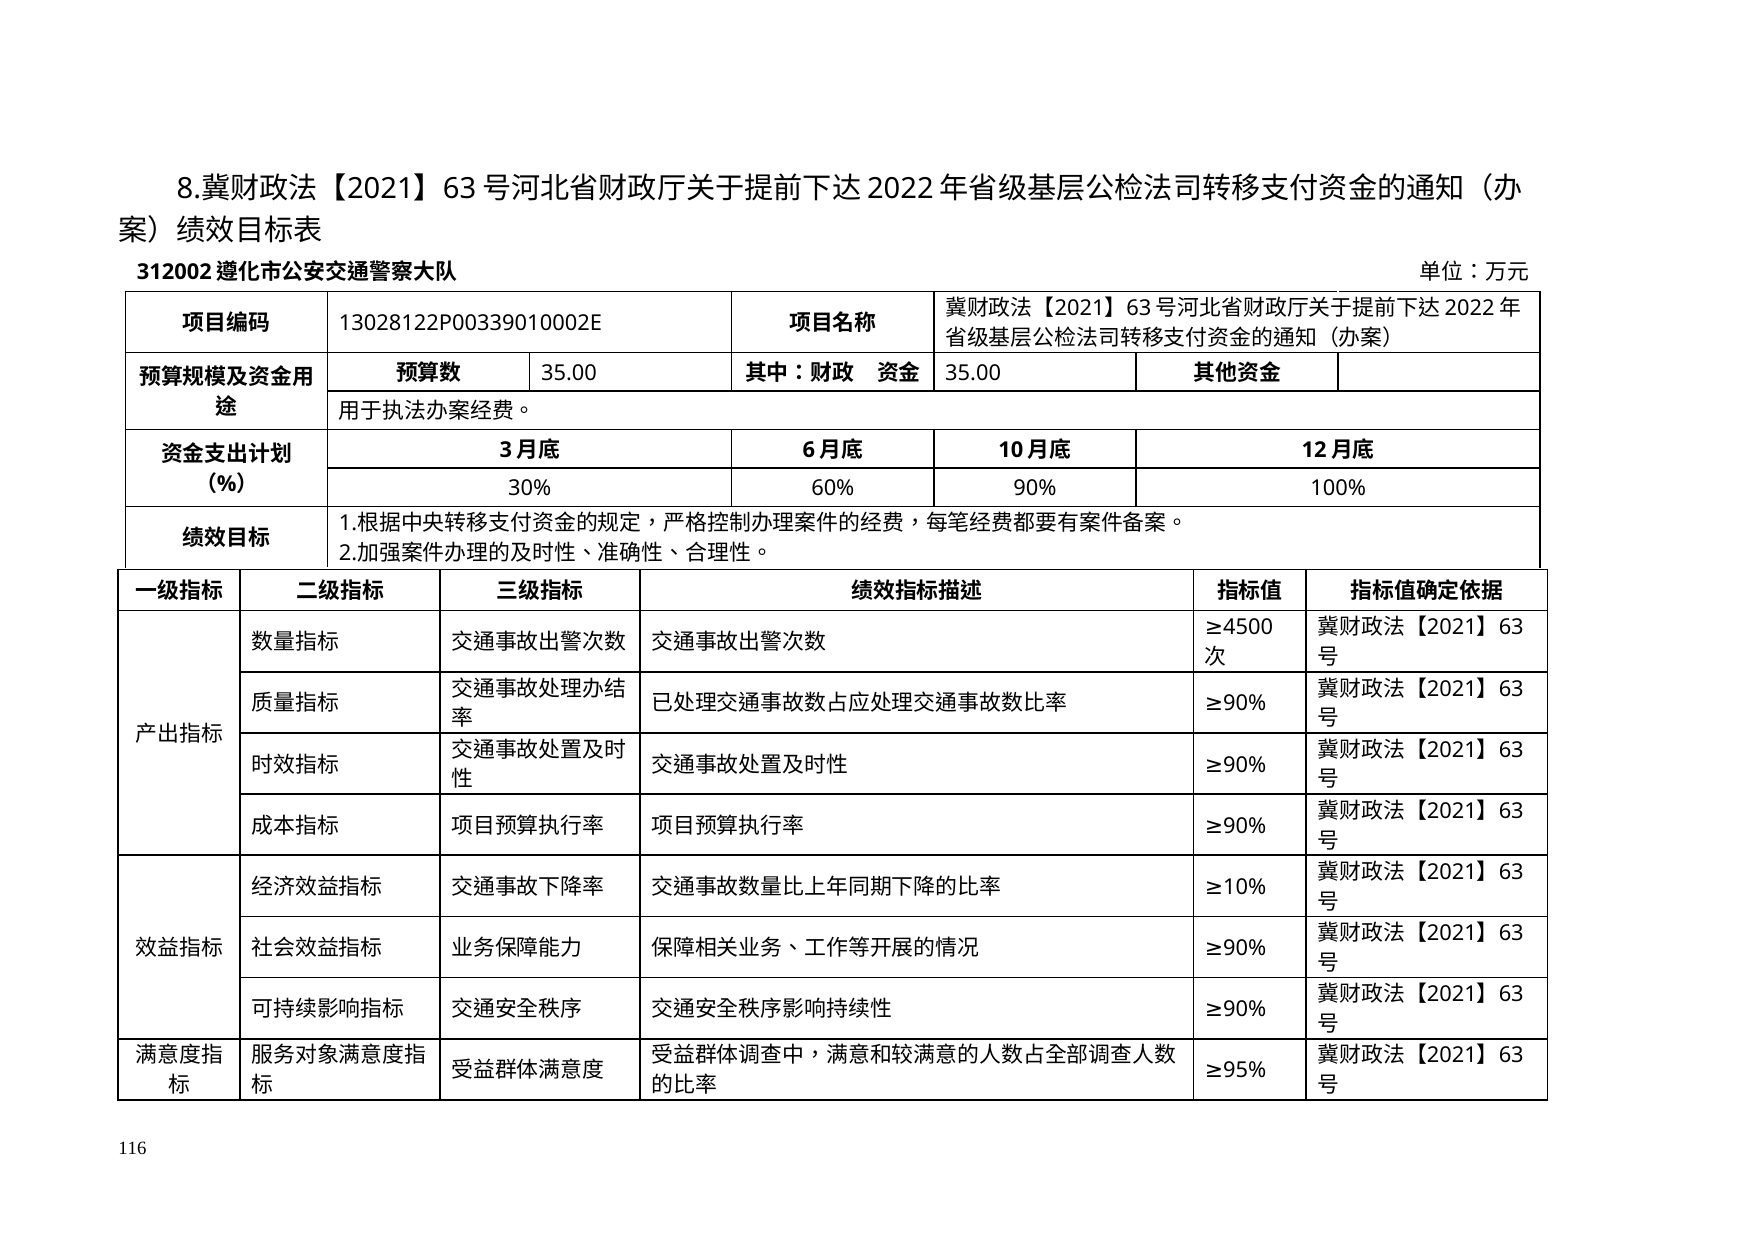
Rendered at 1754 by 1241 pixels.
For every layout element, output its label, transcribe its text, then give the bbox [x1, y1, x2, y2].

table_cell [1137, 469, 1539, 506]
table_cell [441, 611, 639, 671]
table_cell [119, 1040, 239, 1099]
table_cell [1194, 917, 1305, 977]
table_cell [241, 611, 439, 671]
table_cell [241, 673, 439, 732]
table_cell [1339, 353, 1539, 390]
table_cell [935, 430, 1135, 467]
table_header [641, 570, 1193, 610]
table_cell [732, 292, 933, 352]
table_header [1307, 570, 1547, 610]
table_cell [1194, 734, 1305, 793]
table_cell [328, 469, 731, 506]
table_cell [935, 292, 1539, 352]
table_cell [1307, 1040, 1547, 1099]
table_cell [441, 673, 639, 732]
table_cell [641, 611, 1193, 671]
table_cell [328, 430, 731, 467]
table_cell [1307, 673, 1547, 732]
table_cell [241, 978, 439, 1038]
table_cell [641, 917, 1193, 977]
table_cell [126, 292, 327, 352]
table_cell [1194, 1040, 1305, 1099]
text 8.冀财政法【2021】63号河北省财政厅关于提前下达2022年省级基层公检法司转移支付资金的通知（办案）绩效目标表 [118, 164, 1547, 249]
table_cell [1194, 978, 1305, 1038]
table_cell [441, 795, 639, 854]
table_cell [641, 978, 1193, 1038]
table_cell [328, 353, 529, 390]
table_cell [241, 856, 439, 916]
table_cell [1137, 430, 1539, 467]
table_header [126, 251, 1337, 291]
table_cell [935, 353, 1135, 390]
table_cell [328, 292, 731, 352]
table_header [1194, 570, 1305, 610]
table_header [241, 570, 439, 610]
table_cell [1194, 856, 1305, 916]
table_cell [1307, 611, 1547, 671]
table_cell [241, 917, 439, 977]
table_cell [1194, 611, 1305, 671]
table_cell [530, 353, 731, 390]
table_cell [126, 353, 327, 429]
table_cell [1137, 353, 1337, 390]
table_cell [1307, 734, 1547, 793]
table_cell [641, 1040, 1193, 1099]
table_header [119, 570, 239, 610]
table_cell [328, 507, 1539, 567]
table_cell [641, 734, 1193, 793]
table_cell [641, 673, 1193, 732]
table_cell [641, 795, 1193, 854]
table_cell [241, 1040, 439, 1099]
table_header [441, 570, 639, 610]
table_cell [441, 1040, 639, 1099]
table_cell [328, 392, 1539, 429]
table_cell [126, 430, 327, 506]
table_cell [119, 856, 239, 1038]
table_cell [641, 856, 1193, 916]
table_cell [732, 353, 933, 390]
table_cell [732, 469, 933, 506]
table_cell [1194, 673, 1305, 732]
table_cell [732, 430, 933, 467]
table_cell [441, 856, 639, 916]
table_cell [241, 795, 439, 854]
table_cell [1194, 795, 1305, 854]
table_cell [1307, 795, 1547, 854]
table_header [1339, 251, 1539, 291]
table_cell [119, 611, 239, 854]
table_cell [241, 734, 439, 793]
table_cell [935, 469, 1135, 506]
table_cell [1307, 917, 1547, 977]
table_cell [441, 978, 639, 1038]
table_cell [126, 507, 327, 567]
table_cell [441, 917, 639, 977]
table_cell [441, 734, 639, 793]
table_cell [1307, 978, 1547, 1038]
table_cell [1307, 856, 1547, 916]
